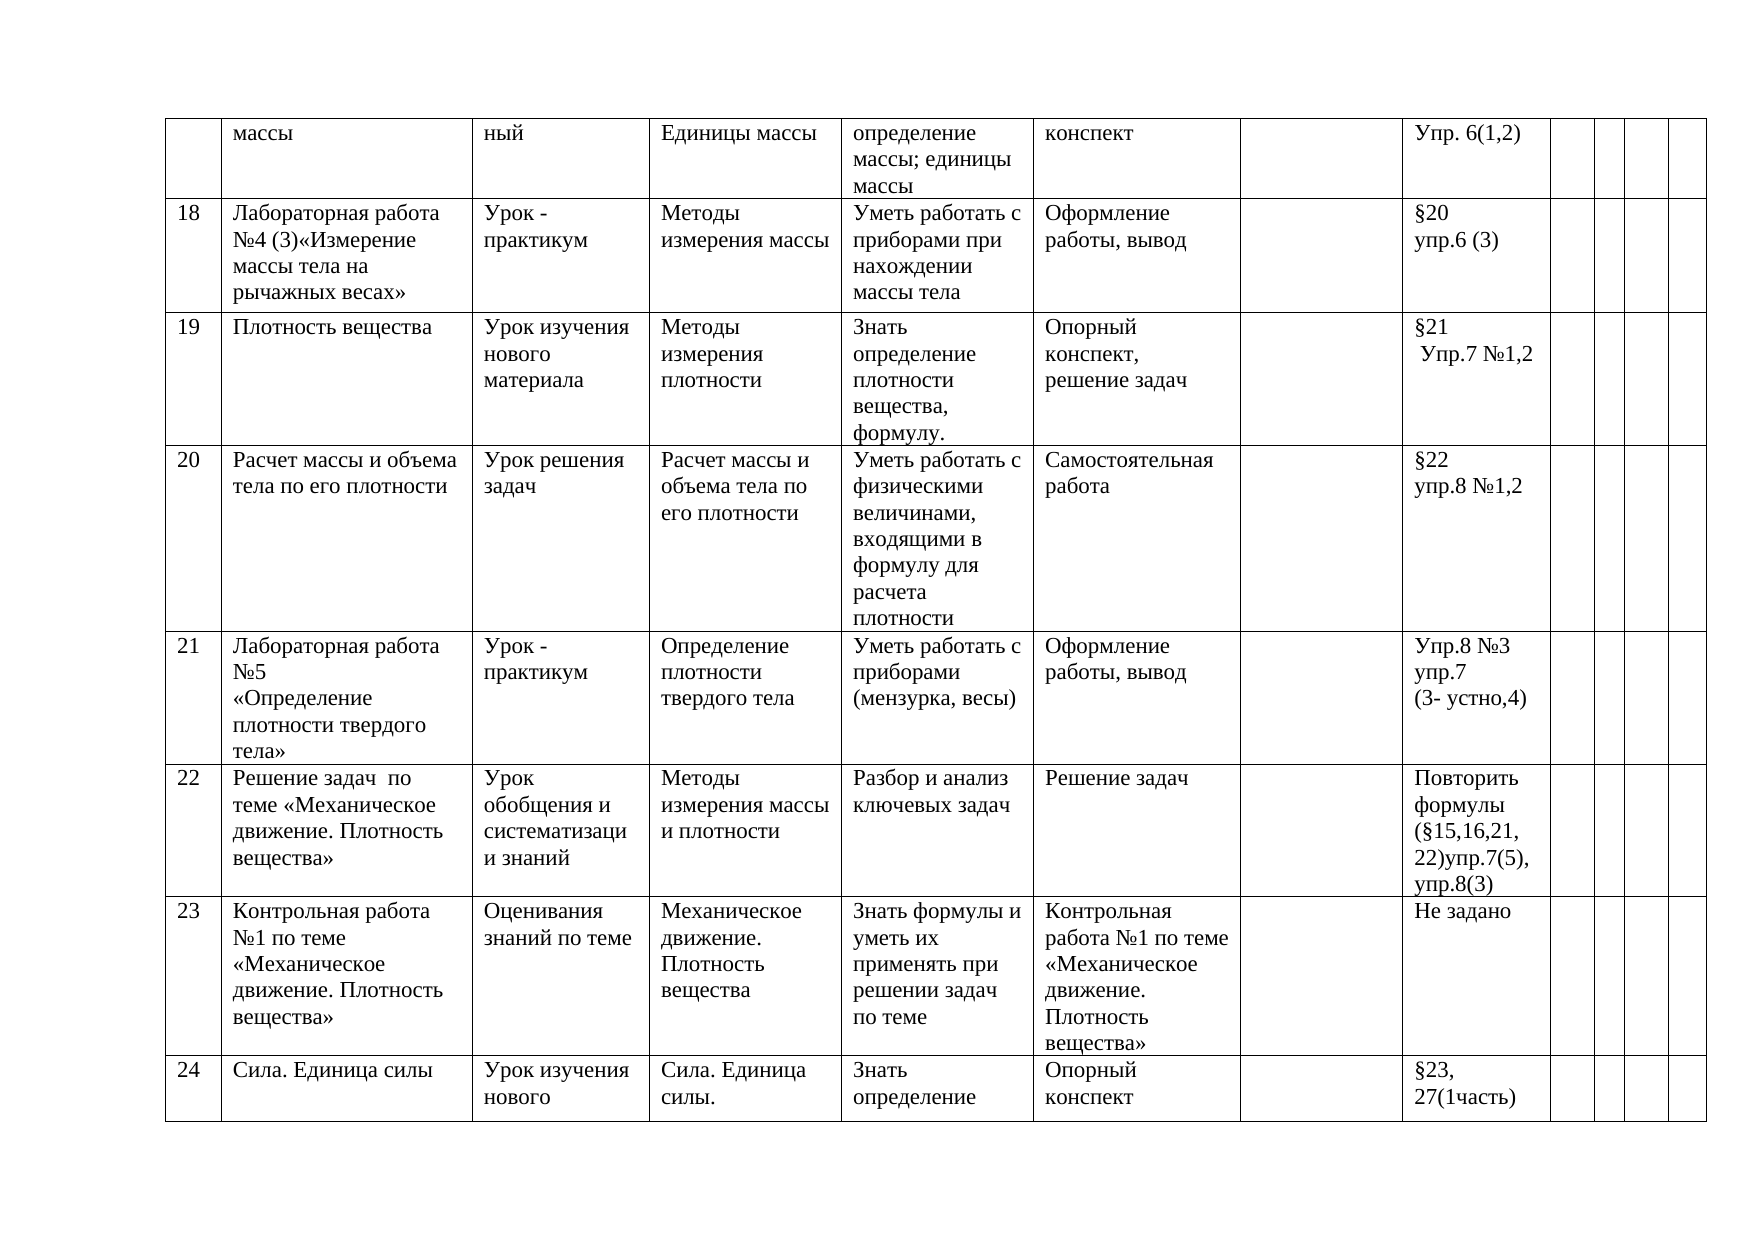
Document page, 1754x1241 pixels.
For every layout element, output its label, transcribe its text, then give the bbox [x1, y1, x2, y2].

table_cell Плотность вещества [222, 313, 472, 445]
table_cell [1669, 1056, 1706, 1121]
table_cell Урок изучения нового материала [473, 313, 649, 445]
table_cell Уметь работать с физическими величинами, входящими в формулу для расчета плотности [842, 446, 1033, 631]
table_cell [222, 119, 472, 198]
table_cell Опорный конспект [1034, 1056, 1240, 1121]
table_cell [1595, 765, 1624, 896]
table_cell Контрольная работа №1 по теме «Механическое движение. Плотность вещества» [1034, 897, 1240, 1055]
table_cell Лабораторная работа №5 «Определение плотности твердого тела» [222, 632, 472, 763]
table_cell [1669, 765, 1706, 896]
table_cell Повторить формулы (§15,16,21, 22)упр.7(5), упр.8(3) [1403, 765, 1550, 896]
table_cell Методы измерения плотности [650, 313, 841, 445]
table_cell Самостоятельная работа [1034, 446, 1240, 631]
table_cell Знать формулы и уметь их применять при решении задач по теме [842, 897, 1033, 1055]
table_cell [1241, 765, 1402, 896]
table_cell §20 упр.6 (3) [1403, 199, 1550, 312]
table_cell Сила. Единица силы [222, 1056, 472, 1121]
table_cell Урок решения задач [473, 446, 649, 631]
table_cell [1551, 119, 1594, 198]
table_cell 22 [166, 765, 221, 896]
table_cell [1595, 1056, 1624, 1121]
table_cell [1625, 897, 1668, 1055]
table_cell [1625, 313, 1668, 445]
table_cell Знать определение плотности вещества, формулу. [842, 313, 1033, 445]
table_cell [1625, 199, 1668, 312]
table_cell [1241, 1056, 1402, 1121]
table_cell Методы измерения массы и плотности [650, 765, 841, 896]
table_cell [1595, 897, 1624, 1055]
table_cell Методы измерения массы [650, 199, 841, 312]
table_cell Расчет массы и объема тела по его плотности [650, 446, 841, 631]
table_cell [1625, 1056, 1668, 1121]
table_cell Расчет массы и объема тела по его плотности [222, 446, 472, 631]
table_cell Решение задач [1034, 765, 1240, 896]
table_cell [1595, 313, 1624, 445]
table_cell Решение задач по теме «Механическое движение. Плотность вещества» [222, 765, 472, 896]
table_cell §23, 27(1часть) [1403, 1056, 1550, 1121]
table_cell [1625, 632, 1668, 763]
table_cell Лабораторная работа №4 (3)«Измерение массы тела на рычажных весах» [222, 199, 472, 312]
table_cell §19 Упр. 6(1,2) [1403, 119, 1550, 198]
table_cell Урок обобщения и систематизации знаний [473, 765, 649, 896]
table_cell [842, 1056, 1033, 1121]
table_cell Урок - практикум [473, 632, 649, 763]
table_cell [1625, 765, 1668, 896]
table_cell [1241, 119, 1402, 198]
table_cell §22 упр.8 №1,2 [1403, 446, 1550, 631]
table_cell [1241, 199, 1402, 312]
table_cell [1551, 313, 1594, 445]
table_cell 24 [166, 1056, 221, 1121]
table_cell 23 [166, 897, 221, 1055]
table_cell Оформление работы, вывод [1034, 632, 1240, 763]
table_cell Определение плотности твердого тела [650, 632, 841, 763]
table_cell Комбинированный [473, 119, 649, 198]
table_cell 20 [166, 446, 221, 631]
table_cell [1241, 446, 1402, 631]
table_cell 18 [166, 199, 221, 312]
table_cell [1241, 632, 1402, 763]
table_cell [1625, 446, 1668, 631]
table_cell [1669, 632, 1706, 763]
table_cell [1034, 119, 1240, 198]
table_cell [1669, 119, 1706, 198]
table_cell Оценивания знаний по теме [473, 897, 649, 1055]
table_cell [1551, 199, 1594, 312]
table_cell [1551, 897, 1594, 1055]
table_cell Опорный конспект, решение задач [1034, 313, 1240, 445]
table_cell Контрольная работа №1 по теме «Механическое движение. Плотность вещества» [222, 897, 472, 1055]
table_cell 19 [166, 313, 221, 445]
table_cell [1669, 313, 1706, 445]
table_cell [1241, 313, 1402, 445]
table_cell [1595, 446, 1624, 631]
table_cell Разбор и анализ ключевых задач [842, 765, 1033, 896]
table_cell [1551, 765, 1594, 896]
table_cell [1669, 897, 1706, 1055]
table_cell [650, 1056, 841, 1121]
table_cell Урок - практикум [473, 199, 649, 312]
table_cell Уметь работать с приборами (мензурка, весы) [842, 632, 1033, 763]
table_cell 17 [166, 119, 221, 198]
table_cell [1595, 199, 1624, 312]
table_cell [1625, 119, 1668, 198]
table_cell Упр.8 №3 упр.7 (3- устно,4) [1403, 632, 1550, 763]
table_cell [473, 1056, 649, 1121]
table_cell [1551, 1056, 1594, 1121]
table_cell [650, 119, 841, 198]
table_cell 21 [166, 632, 221, 763]
table_cell [1595, 632, 1624, 763]
table_cell §21 Упр.7 №1,2 [1403, 313, 1550, 445]
table_cell [1241, 897, 1402, 1055]
table_cell Не задано [1403, 897, 1550, 1055]
table_cell Уметь работать с приборами при нахождении массы тела [842, 199, 1033, 312]
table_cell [842, 119, 1033, 198]
table_cell [1551, 632, 1594, 763]
table_cell Механическое движение. Плотность вещества [650, 897, 841, 1055]
table_cell [1551, 446, 1594, 631]
table_cell [1669, 446, 1706, 631]
table_cell [1669, 199, 1706, 312]
table_cell [1595, 119, 1624, 198]
table_cell Оформление работы, вывод [1034, 199, 1240, 312]
